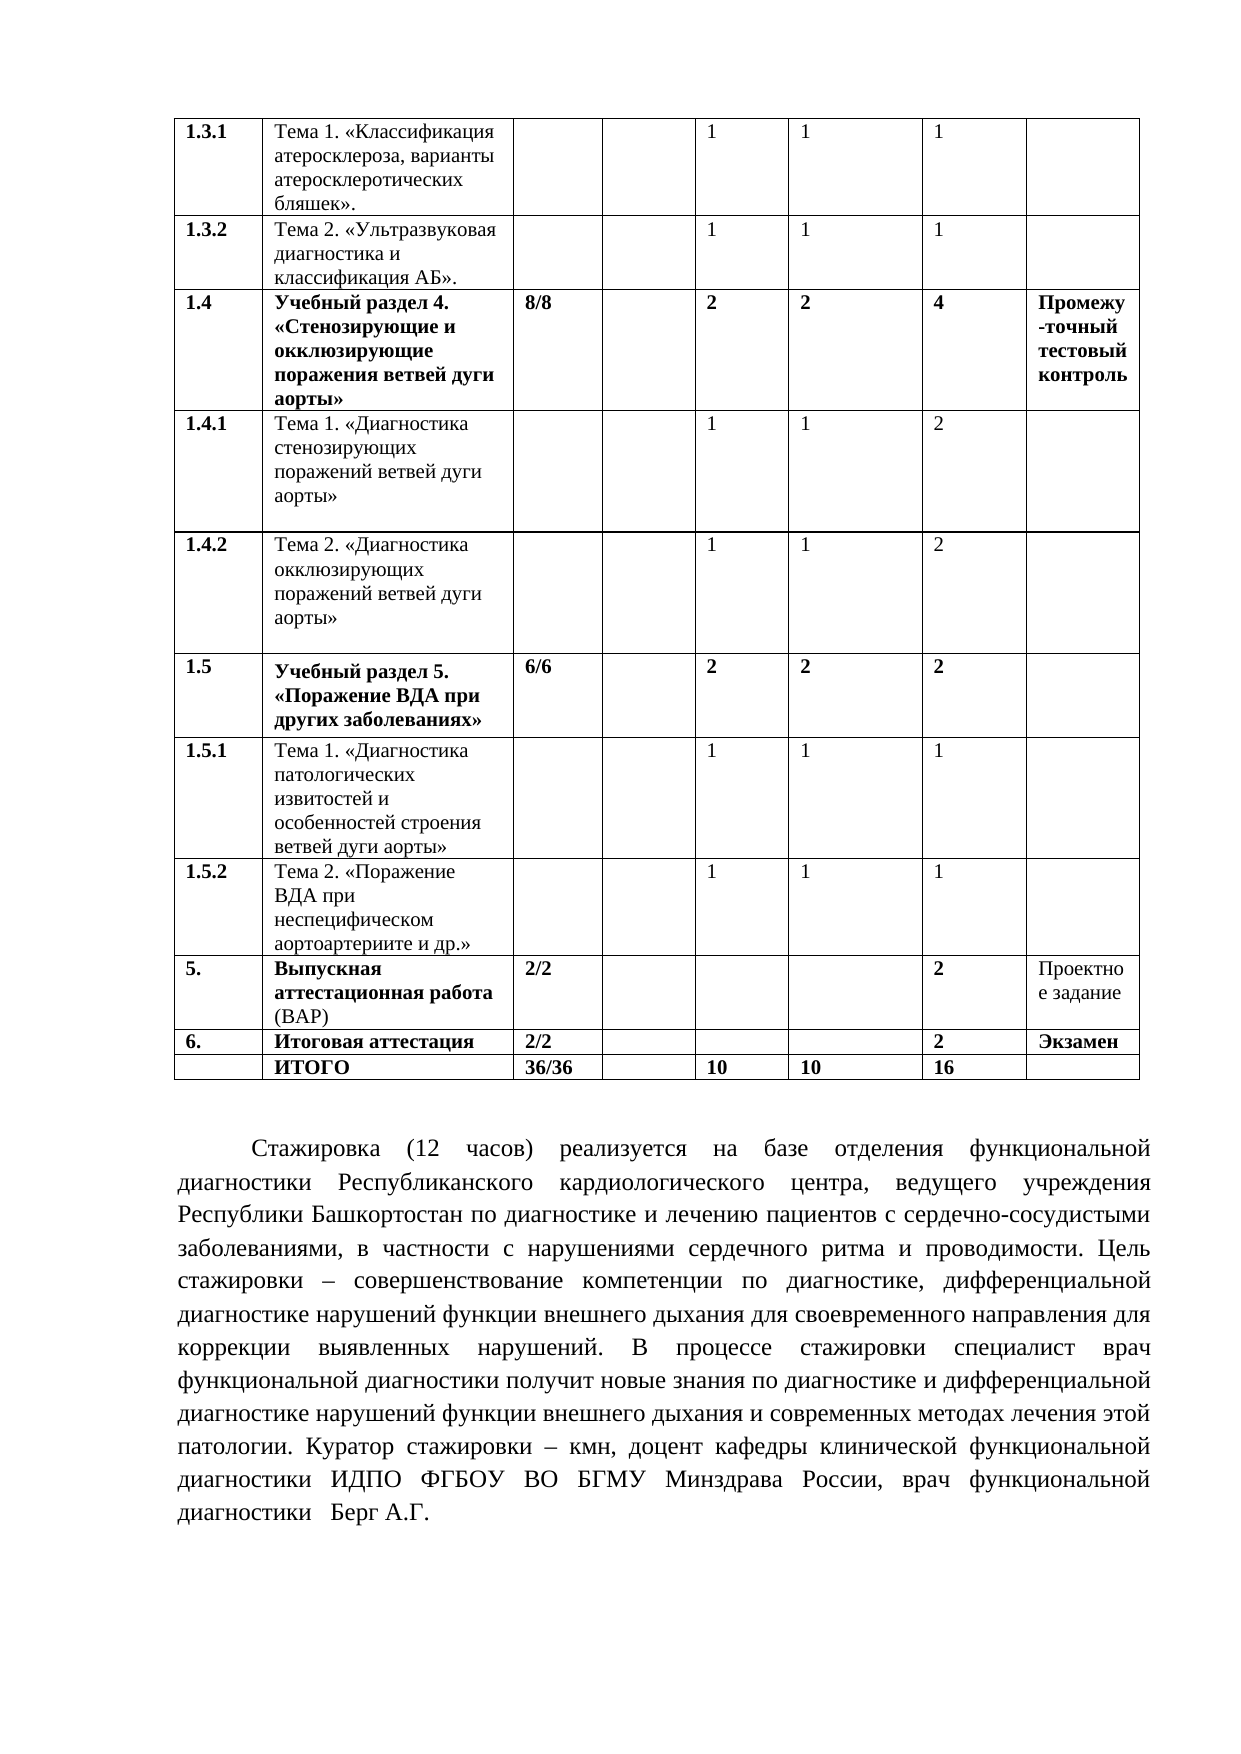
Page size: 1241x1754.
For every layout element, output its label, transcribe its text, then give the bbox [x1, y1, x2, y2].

table_cell [514, 533, 602, 653]
table_cell 8/8 [514, 290, 602, 410]
table_cell 1 [789, 859, 922, 955]
table_cell [603, 290, 695, 410]
table_cell 6/6 [514, 654, 602, 737]
table_cell 2 [696, 654, 788, 737]
table_cell [1027, 738, 1139, 858]
table_cell ИТОГО [263, 1055, 513, 1079]
table_cell [603, 411, 695, 531]
table_cell [696, 956, 788, 1028]
table_cell [1027, 859, 1139, 955]
table_cell 1.3.2 [175, 216, 262, 289]
table_cell [603, 533, 695, 653]
table_cell [514, 738, 602, 858]
table_cell [603, 956, 695, 1028]
table_cell [603, 1055, 695, 1079]
table_cell 2/2 [514, 1030, 602, 1053]
table_cell [1027, 654, 1139, 737]
table_cell 2 [789, 654, 922, 737]
table_cell [603, 216, 695, 289]
table_cell [514, 119, 602, 215]
table_cell 1.4.2 [175, 533, 262, 653]
table_cell [1027, 216, 1139, 289]
table_cell 2 [923, 654, 1026, 737]
table_cell Тема 1. «Диагностика патологических извитостей и особенностей строения ветвей дуги аорты» [263, 738, 513, 858]
table_cell 1 [789, 411, 922, 531]
table_cell Учебный раздел 4. «Стенозирующие и окклюзирующие поражения ветвей дуги аорты» [263, 290, 513, 410]
table_cell 1 [789, 738, 922, 858]
table_cell 1.5 [175, 654, 262, 737]
table_cell [175, 1055, 262, 1079]
table_cell 1 [696, 738, 788, 858]
table_cell 1 [789, 216, 922, 289]
table_cell Экзамен [1027, 1030, 1139, 1053]
table_cell 1 [789, 533, 922, 653]
text Стажировка (12 часов) реализуется на базе отделения функциональной диагностики Республиканского кардиологического центра, ведущего учреждения Республики Башкортостан по диагностике и лечению пациентов с сердечно-сосудистыми заболеваниями, в частности с нарушениями сердечного ритма и проводимости. Цель стажировки – совершенствование компетенции по диагностике, дифференциальной диагностике нарушений функции внешнего дыхания для своевременного направления для коррекции выявленных нарушений. В процессе стажировки специалист врач функциональной диагностики получит новые знания по диагностике и дифференциальной диагностике нарушений функции внешнего дыхания и современных методах лечения этой патологии. Куратор стажировки – кмн, доцент кафедры клинической функциональной диагностики ИДПО ФГБОУ ВО БГМУ Минздрава России, врач функциональной диагностики Берг А.Г. [177, 1133, 1152, 1526]
table_cell 2 [789, 290, 922, 410]
table_cell 2 [923, 1030, 1026, 1053]
table_cell Тема 2. «Диагностика окклюзирующих поражений ветвей дуги аорты» [263, 533, 513, 653]
table_cell Тема 1. «Диагностика стенозирующих поражений ветвей дуги аорты» [263, 411, 513, 531]
table_cell 10 [696, 1055, 788, 1079]
table_cell 2 [696, 290, 788, 410]
table_cell 5. [175, 956, 262, 1028]
table_cell [789, 1030, 922, 1053]
table_cell Тема 2. «Поражение ВДА при неспецифическом аортоартериите и др.» [263, 859, 513, 955]
table_cell [603, 738, 695, 858]
table_cell 1 [923, 216, 1026, 289]
table_cell 1 [696, 859, 788, 955]
table_cell [603, 119, 695, 215]
table_cell Учебный раздел 5. «Поражение ВДА при других заболеваниях» [263, 654, 513, 737]
table_cell 1.3.1 [175, 119, 262, 215]
table_cell 4 [923, 290, 1026, 410]
table_cell Тема 1. «Классификация атеросклероза, варианты атеросклеротических бляшек». [263, 119, 513, 215]
table_cell 1 [696, 411, 788, 531]
table_cell 2 [923, 956, 1026, 1028]
table_cell Тема 2. «Ультразвуковая диагностика и классификация АБ». [263, 216, 513, 289]
table_cell [514, 216, 602, 289]
table_cell 1 [923, 119, 1026, 215]
table_cell 2 [923, 411, 1026, 531]
table_cell 1 [923, 738, 1026, 858]
table_cell 10 [789, 1055, 922, 1079]
table_cell [1027, 1055, 1139, 1079]
table_cell 1.5.1 [175, 738, 262, 858]
table_cell 1 [696, 533, 788, 653]
table_cell 6. [175, 1030, 262, 1053]
table_cell 1 [789, 119, 922, 215]
table_cell [603, 654, 695, 737]
table_cell 1.5.2 [175, 859, 262, 955]
table_cell Выпускная аттестационная работа (ВАР) [263, 956, 513, 1028]
table_cell [696, 1030, 788, 1053]
table_cell 1 [923, 859, 1026, 955]
table_cell 2/2 [514, 956, 602, 1028]
table_cell [514, 411, 602, 531]
table_cell [1027, 411, 1139, 531]
table_cell Итоговая аттестация [263, 1030, 513, 1053]
table_cell [603, 859, 695, 955]
table_cell 1 [696, 119, 788, 215]
table_cell Проектное задание [1027, 956, 1139, 1028]
table_cell 1.4.1 [175, 411, 262, 531]
table_cell 36/36 [514, 1055, 602, 1079]
table_cell 16 [923, 1055, 1026, 1079]
table_cell [1027, 119, 1139, 215]
table_cell [789, 956, 922, 1028]
table_cell [1027, 533, 1139, 653]
table_cell Промежу-точный тестовый контроль [1027, 290, 1139, 410]
table_cell 1.4 [175, 290, 262, 410]
table_cell [603, 1030, 695, 1053]
table_cell 2 [923, 533, 1026, 653]
table_cell 1 [696, 216, 788, 289]
table_cell [514, 859, 602, 955]
